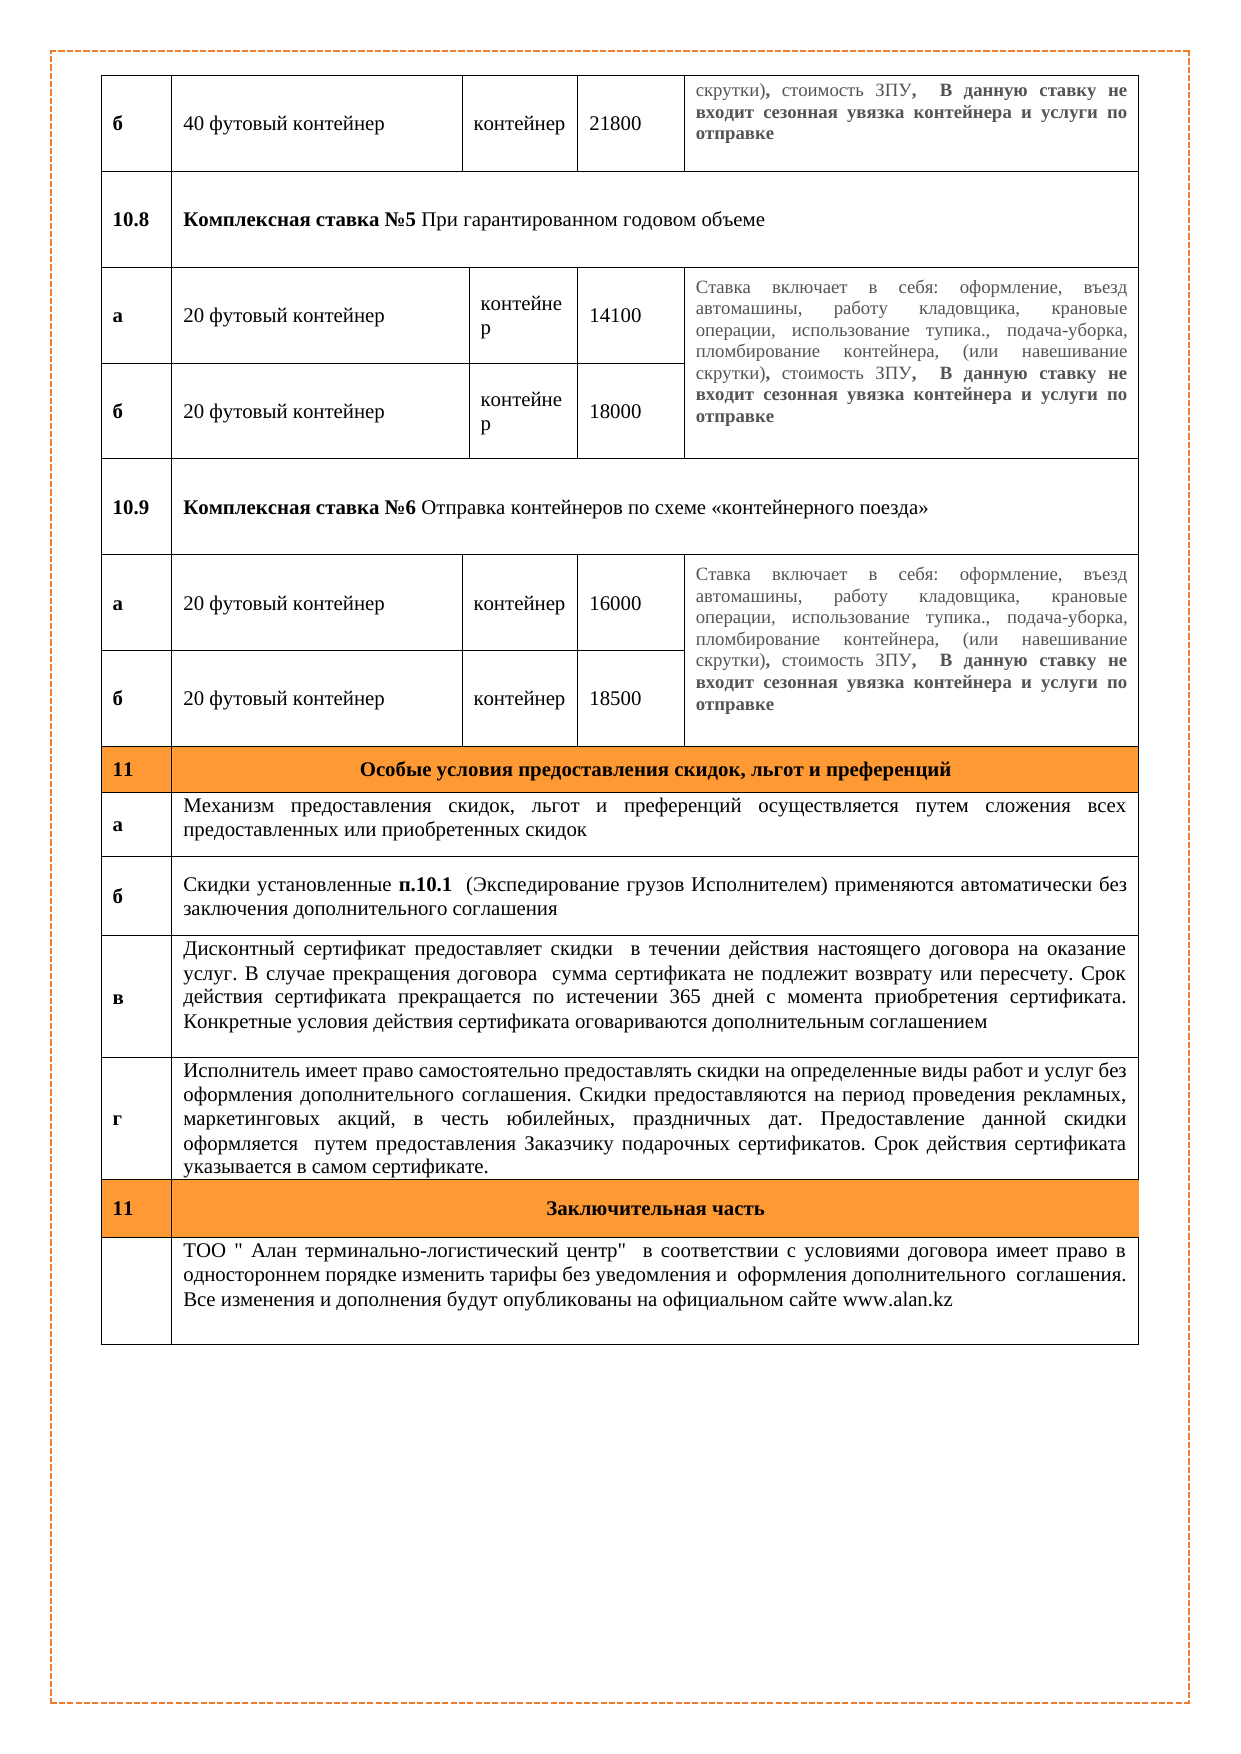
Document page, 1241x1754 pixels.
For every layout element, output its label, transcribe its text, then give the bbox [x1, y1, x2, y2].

table_cell в [102, 936, 171, 1057]
table_cell 16000 [578, 555, 684, 650]
table_cell 10.8 [102, 172, 171, 267]
table_cell 20 футовый контейнер [172, 268, 469, 362]
table_cell 18500 [578, 651, 684, 746]
table_cell контейнер [463, 76, 577, 171]
table_cell Особые условия предоставления скидок, льгот и преференций [172, 747, 1138, 792]
table_cell Заключительная часть [172, 1180, 1139, 1237]
table_cell 20 футовый контейнер [172, 364, 469, 458]
table_cell контейнер [463, 555, 577, 650]
table_cell Дисконтный сертификат предоставляет скидки в течении действия настоящего договора на оказание услуг. В случае прекращения договора сумма сертификата не подлежит возврату или пересчету. Срок действия сертификата прекращается по истечении 365 дней с момента приобретения сертификата. Конкретные условия действия сертификата оговариваются дополнительным соглашением [172, 936, 1138, 1057]
table_cell Комплексная ставка №5 При гарантированном годовом объеме [172, 172, 1138, 267]
table_cell г [102, 1058, 171, 1178]
table_cell 11 [102, 1180, 171, 1237]
table_cell б [102, 857, 171, 935]
table_cell 20 футовый контейнер [172, 651, 462, 746]
table_cell б [102, 364, 171, 458]
table_cell контейнер [470, 268, 577, 362]
table_cell [102, 1238, 171, 1344]
table_cell Механизм предоставления скидок, льгот и преференций осуществляется путем сложения всех предоставленных или приобретенных скидок [172, 793, 1138, 856]
table_cell 14100 [578, 268, 684, 362]
table_cell 40 футовый контейнер [172, 76, 462, 171]
table_cell 21800 [578, 76, 684, 171]
table_cell Исполнитель имеет право самостоятельно предоставлять скидки на определенные виды работ и услуг без оформления дополнительного соглашения. Скидки предоставляются на период проведения рекламных, маркетинговых акций, в честь юбилейных, праздничных дат. Предоставление данной скидки оформляется путем предоставления Заказчику подарочных сертификатов. Срок действия сертификата указывается в самом сертификате. [172, 1058, 1138, 1178]
table_cell б [102, 651, 171, 746]
table_cell а [102, 793, 171, 856]
table_cell а [102, 268, 171, 362]
table_cell Скидки установленные п.10.1 (Экспедирование грузов Исполнителем) применяются автоматически без заключения дополнительного соглашения [172, 857, 1138, 935]
table_cell контейнер [463, 651, 577, 746]
table_cell ТОО " Алан терминально-логистический центр" в соответствии с условиями договора имеет право в одностороннем порядке изменить тарифы без уведомления и оформления дополнительного соглашения. Все изменения и дополнения будут опубликованы на официальном сайте www.alan.kz [172, 1238, 1138, 1344]
table_cell Комплексная ставка №6 Отправка контейнеров по схеме «контейнерного поезда» [172, 459, 1138, 554]
table_cell б [102, 76, 171, 171]
table_cell а [102, 555, 171, 650]
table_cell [685, 76, 1138, 171]
table_cell контейнер [470, 364, 577, 458]
table_cell 10.9 [102, 459, 171, 554]
table_cell 11 [102, 747, 171, 792]
table_cell 18000 [578, 364, 684, 458]
table_cell 20 футовый контейнер [172, 555, 462, 650]
